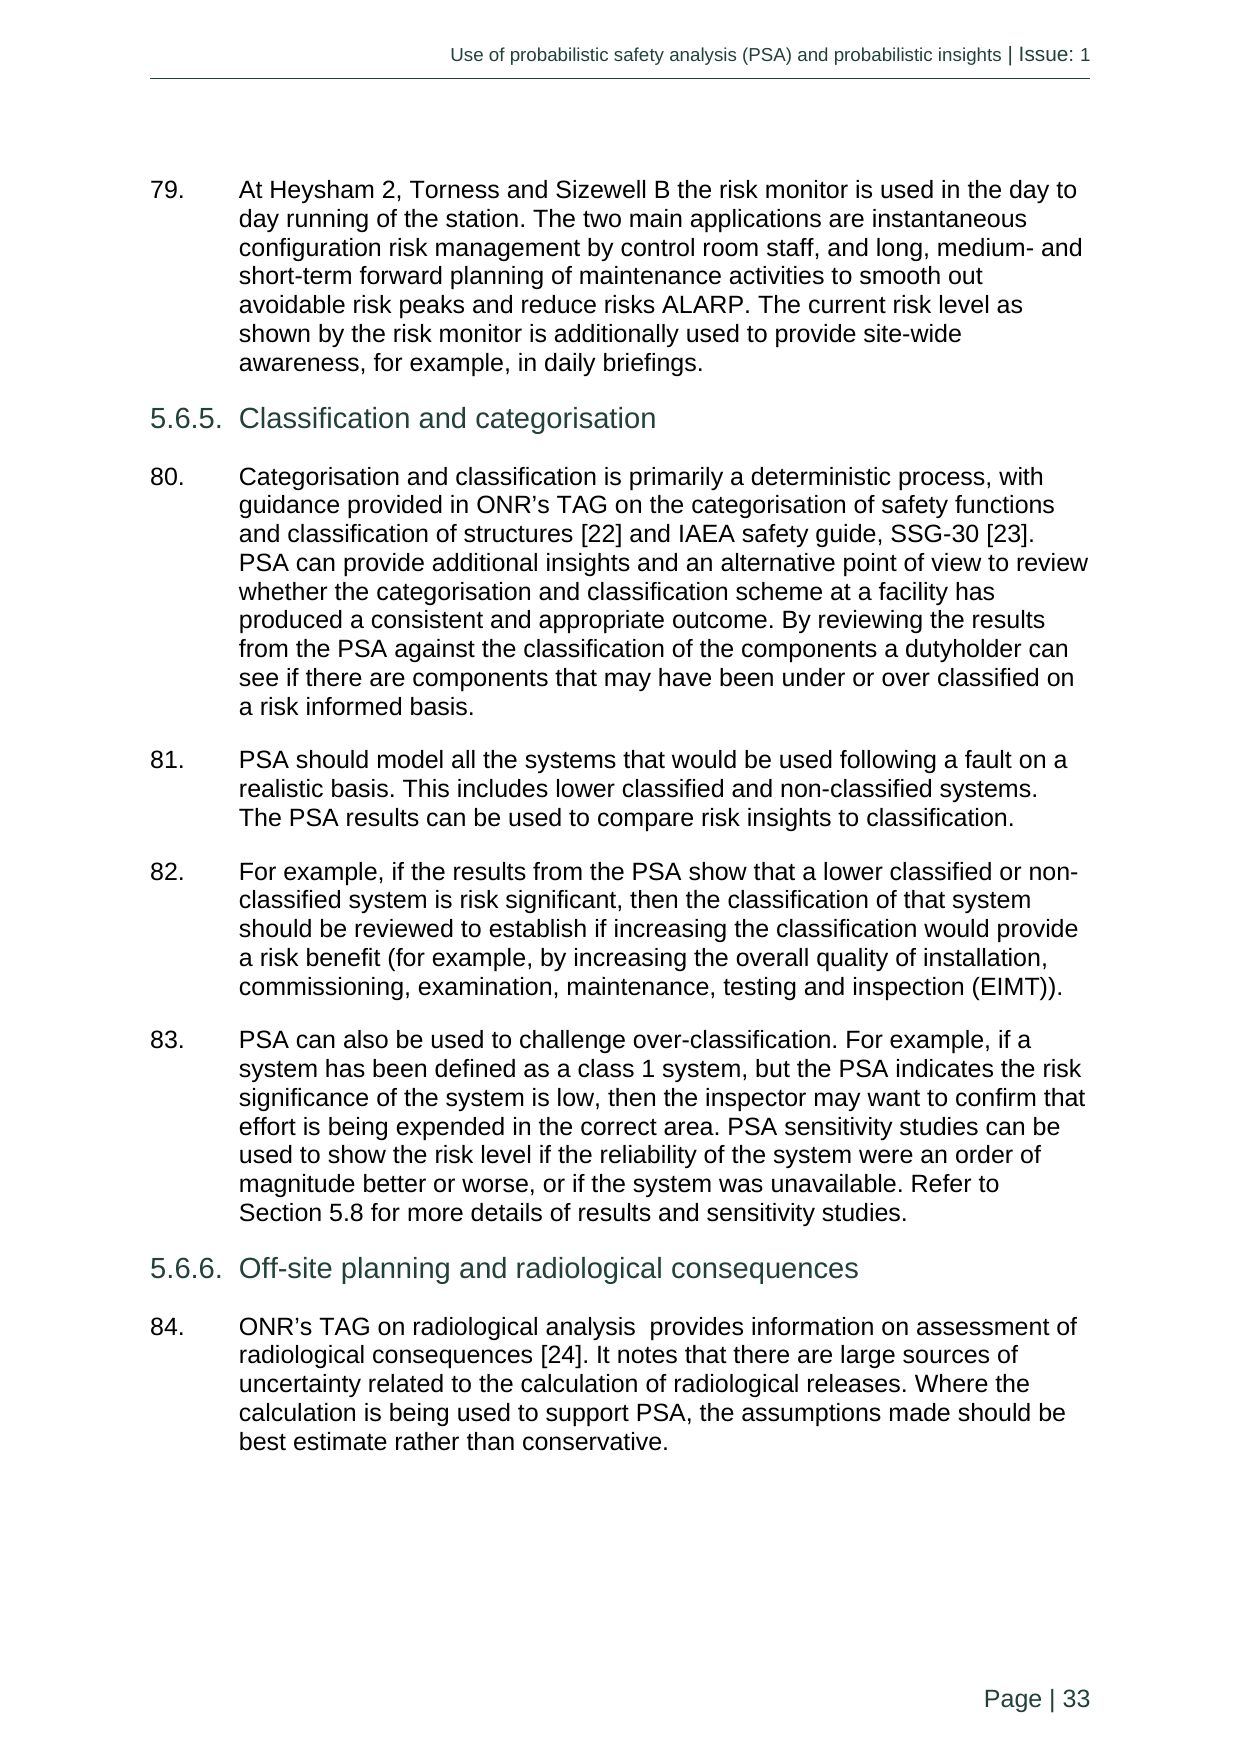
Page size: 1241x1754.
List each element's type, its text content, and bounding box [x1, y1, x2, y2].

text PSA can also be used to challenge over-classification. For example, if a system has been defined as a class 1 system, but the PSA indicates the risk significance of the system is low, then the inspector may want to confirm that effort is being expended in the correct area. PSA sensitivity studies can be used to show the risk level if the reliability of the system were an order of magnitude better or worse, or if the system was unavailable. Refer to Section ‎5.8 for more details of results and sensitivity studies. [150, 1025, 1090, 1226]
text ONR’s TAG on radiological analysis provides information on assessment of radiological consequences . It notes that there are large sources of uncertainty related to the calculation of radiological releases. Where the calculation is being used to support PSA, the assumptions made should be best estimate rather than conservative. [150, 1312, 1090, 1455]
subtitle Off-site planning and radiological consequences [150, 1251, 1090, 1285]
text Categorisation and classification is primarily a deterministic process, with guidance provided in ONR’s TAG on the categorisation of safety functions and classification of structures and IAEA safety guide, SSG-30 . PSA can provide additional insights and an alternative point of view to review whether the categorisation and classification scheme at a facility has produced a consistent and appropriate outcome. By reviewing the results from the PSA against the classification of the components a dutyholder can see if there are components that may have been under or over classified on a risk informed basis. [150, 461, 1090, 720]
text At Heysham 2, Torness and Sizewell B the risk monitor is used in the day to day running of the station. The two main applications are instantaneous configuration risk management by control room staff, and long, medium- and short-term forward planning of maintenance activities to smooth out avoidable risk peaks and reduce risks ALARP. The current risk level as shown by the risk monitor is additionally used to provide site-wide awareness, for example, in daily briefings. [150, 175, 1090, 376]
text For example, if the results from the PSA show that a lower classified or non-classified system is risk significant, then the classification of that system should be reviewed to establish if increasing the classification would provide a risk benefit (for example, by increasing the overall quality of installation, commissioning, examination, maintenance, testing and inspection (EIMT)). [150, 856, 1090, 1000]
subtitle Classification and categorisation [150, 401, 1090, 435]
text PSA should model all the systems that would be used following a fault on a realistic basis. This includes lower classified and non-classified systems. The PSA results can be used to compare risk insights to classification. [150, 745, 1090, 831]
